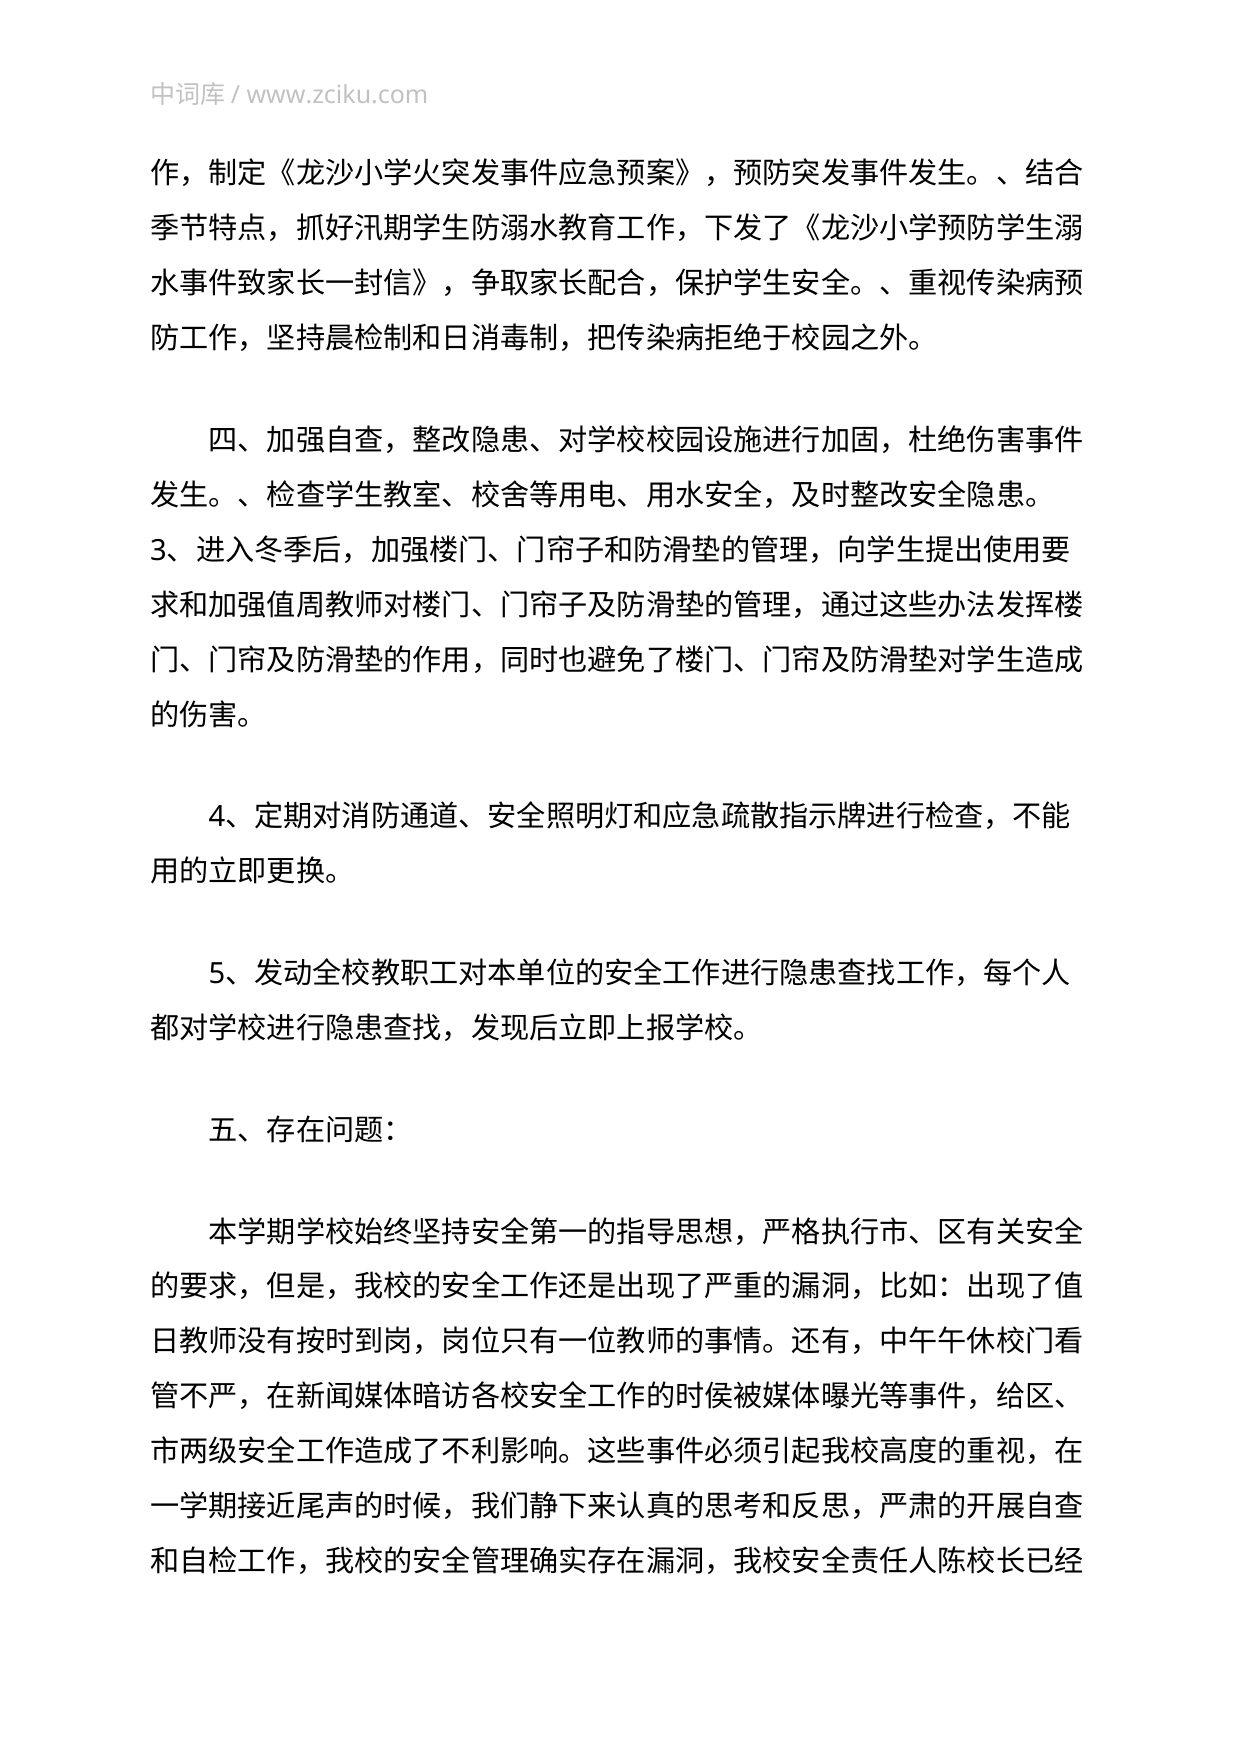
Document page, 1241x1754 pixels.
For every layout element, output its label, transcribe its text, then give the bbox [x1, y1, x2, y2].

text 四、加强自查，整改隐患、对学校校园设施进行加固，杜绝伤害事件发生。、检查学生教室、校舍等用电、用水安全，及时整改安全隐患。3、进入冬季后，加强楼门、门帘子和防滑垫的管理，向学生提出使用要求和加强值周教师对楼门、门帘子及防滑垫的管理，通过这些办法发挥楼门、门帘及防滑垫的作用，同时也避免了楼门、门帘及防滑垫对学生造成的伤害。 [150, 416, 1090, 733]
text 五、存在问题： [150, 1106, 1090, 1149]
text 5、发动全校教职工对本单位的安全工作进行隐患查找工作，每个人都对学校进行隐患查找，发现后立即上报学校。 [150, 949, 1090, 1047]
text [150, 1208, 1090, 1580]
text 4、定期对消防通道、安全照明灯和应急疏散指示牌进行检查，不能用的立即更换。 [150, 793, 1090, 890]
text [150, 150, 1090, 357]
